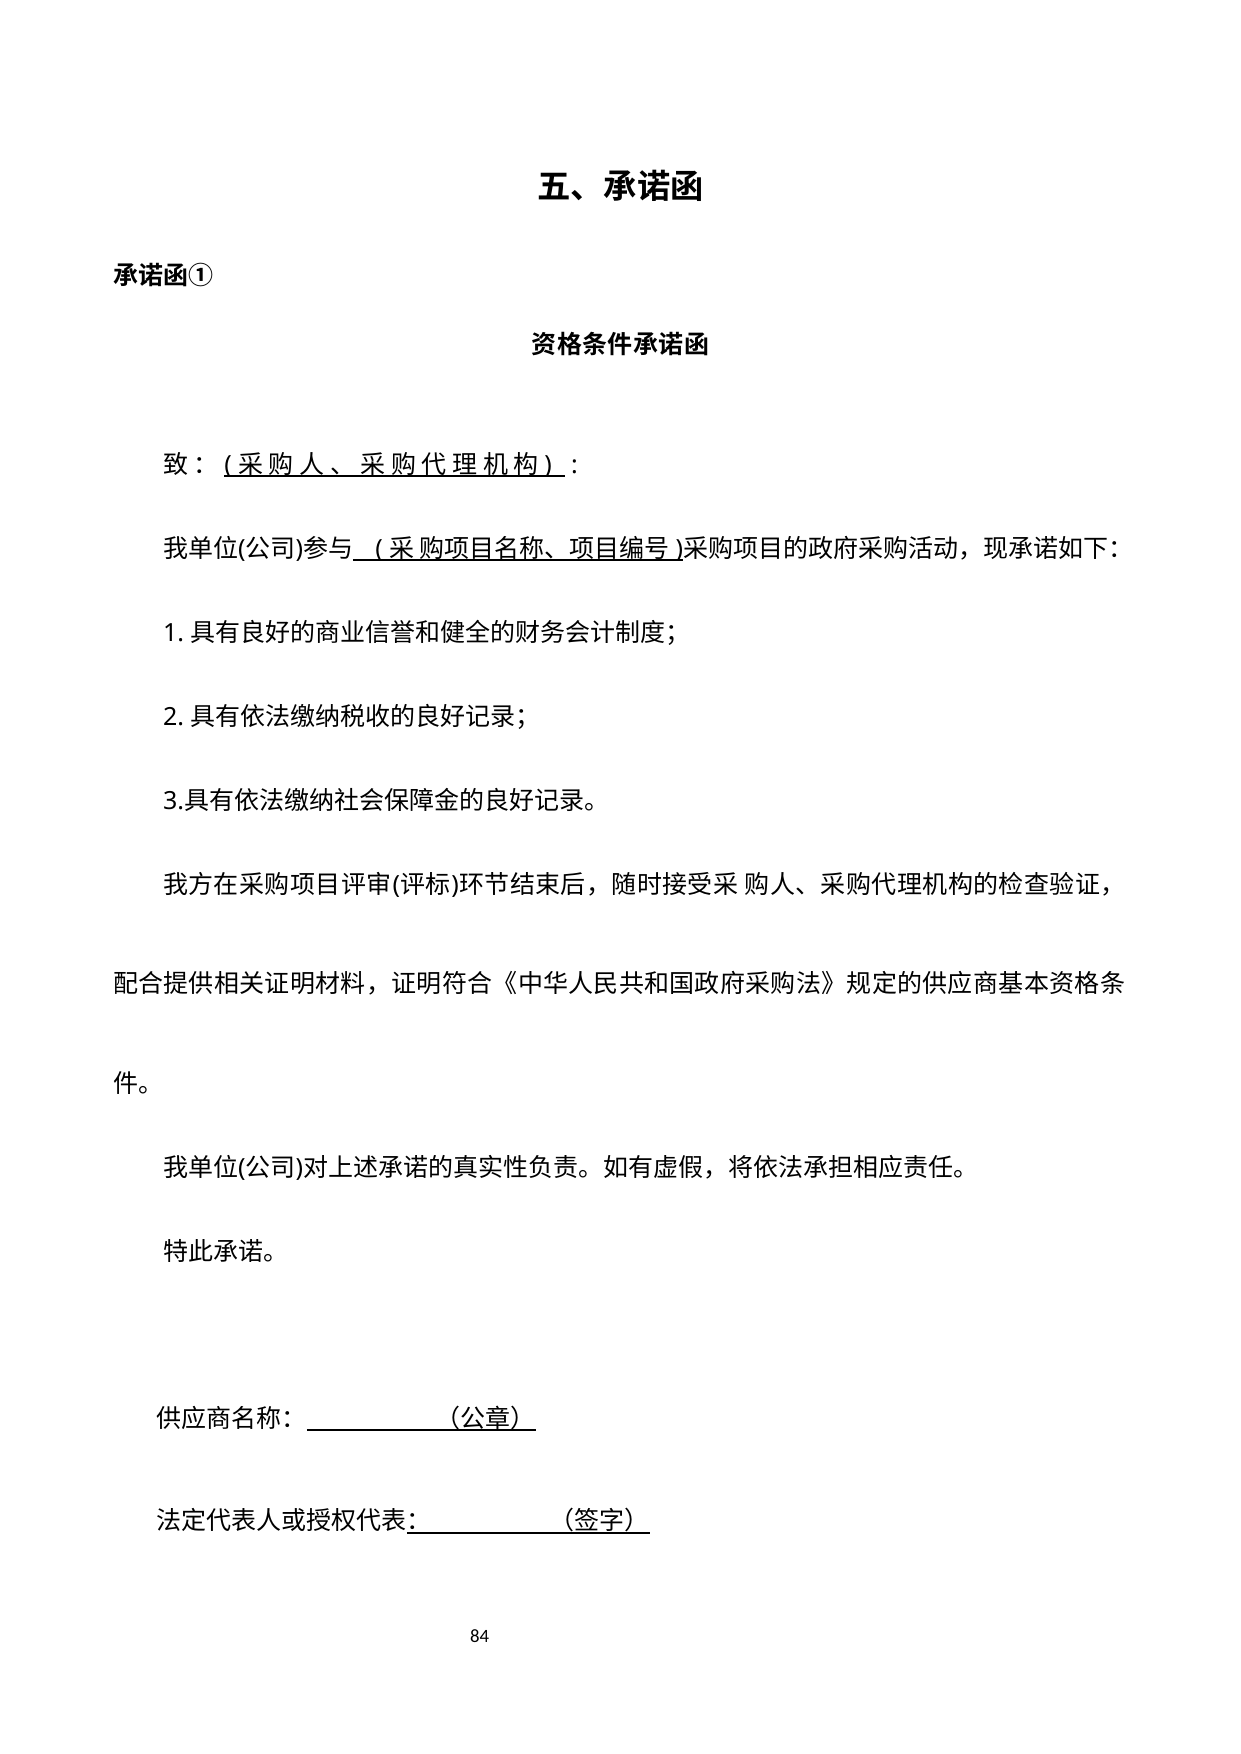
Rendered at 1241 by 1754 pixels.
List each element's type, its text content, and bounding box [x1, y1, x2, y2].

text 致 ： ( 采 购 人 、 采 购 代 理 机 构 ) : [113, 429, 1127, 495]
text 特此承诺。 [113, 1216, 1127, 1282]
text 我方在采购项目评审(评标)环节结束后，随时接受采 购人、采购代理机构的检查验证，配合提供相关证明材料，证明符合《中华人民共和国政府采购法》规定的供应商基本资格条件。 [113, 850, 1127, 1114]
text 3.具有依法缴纳社会保障金的良好记录。 [113, 766, 1127, 832]
text 我单位(公司)参与 ( 采 购项目名称、项目编号 )采购项目的政府采购活动，现承诺如下： [113, 513, 1127, 579]
text 资格条件承诺函 [113, 325, 1127, 361]
text 供应商名称： （公章） [113, 1384, 1127, 1450]
text 我单位(公司)对上述承诺的真实性负责。如有虚假，将依法承担相应责任。 [113, 1132, 1127, 1198]
text 五、承诺函 [113, 151, 1127, 217]
text 1. 具有良好的商业信誉和健全的财务会计制度； [113, 597, 1127, 663]
text 法定代表人或授权代表： （签字） [113, 1486, 1127, 1552]
text 2. 具有依法缴纳税收的良好记录； [113, 682, 1127, 748]
text 承诺函① [113, 241, 1127, 307]
